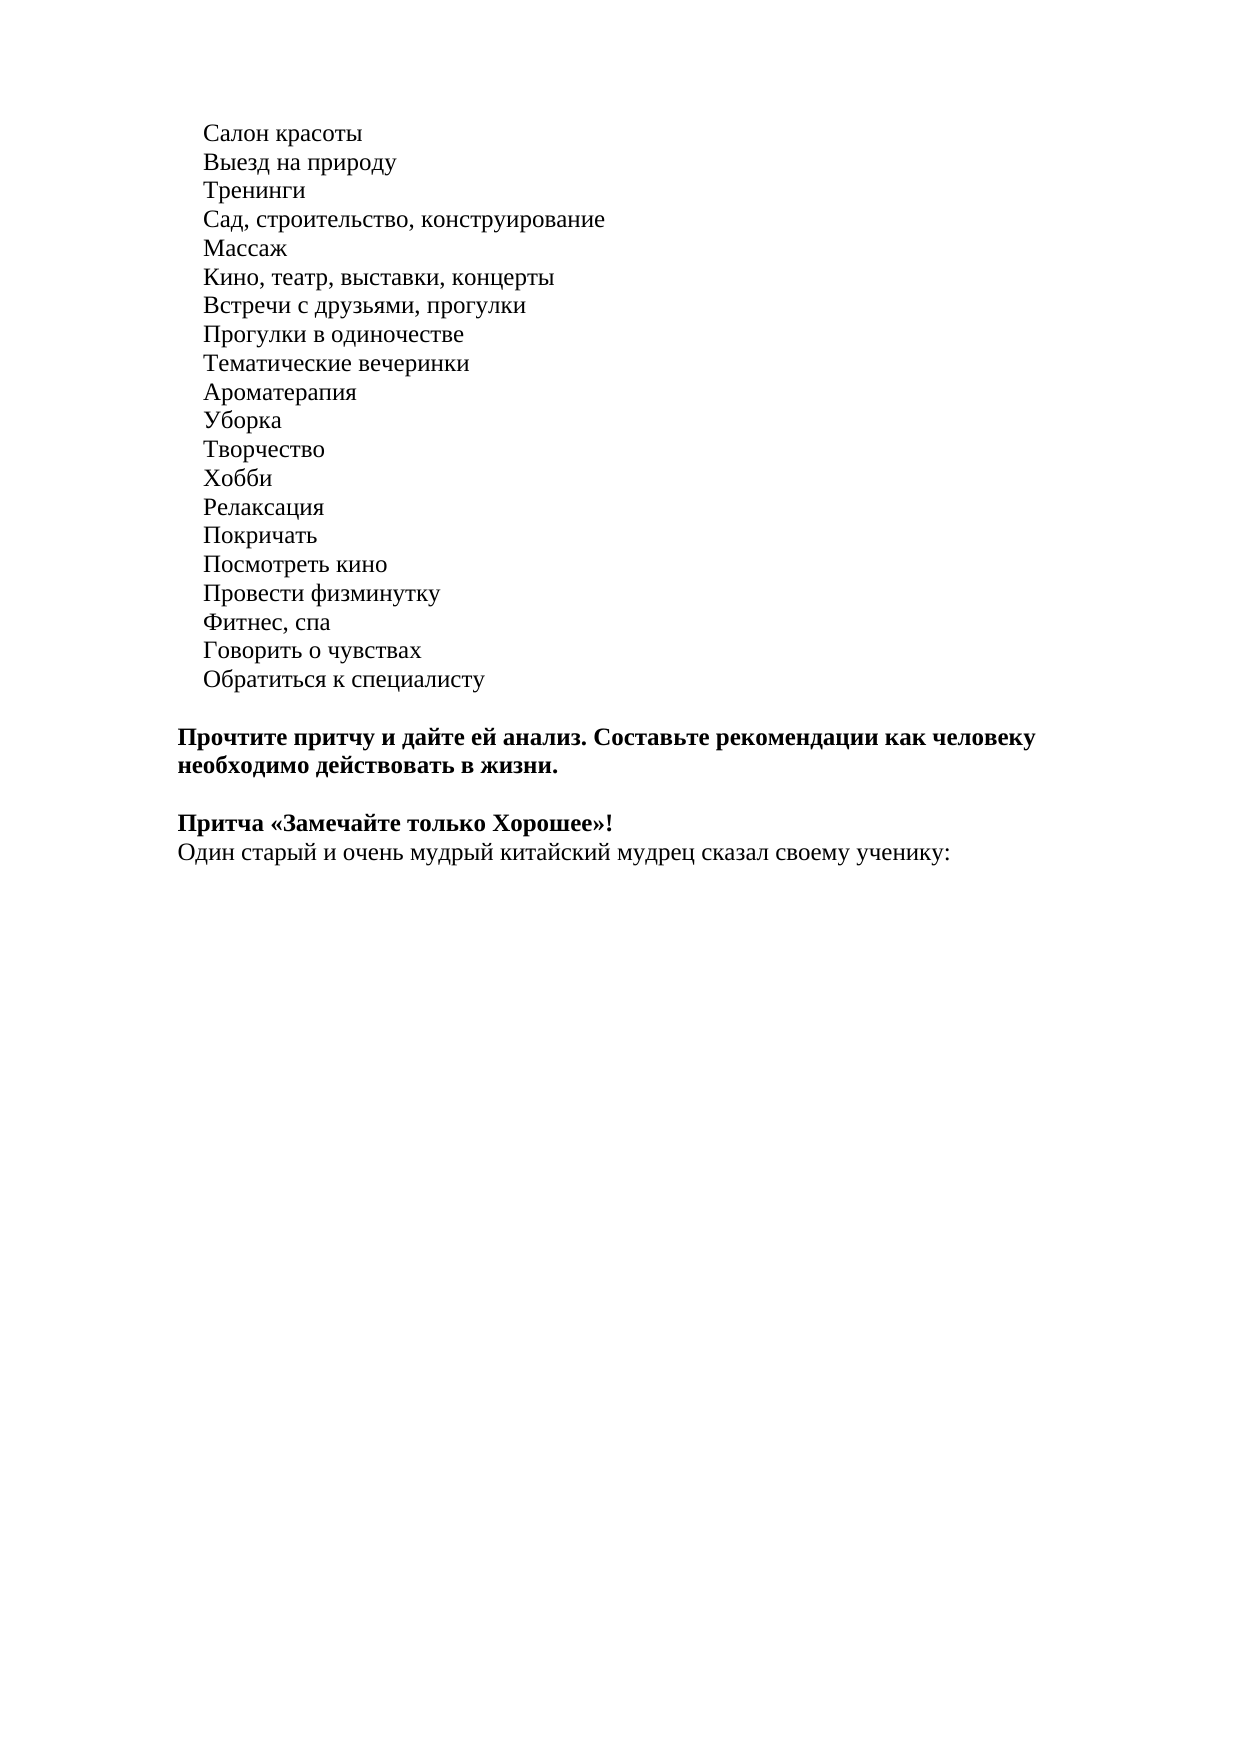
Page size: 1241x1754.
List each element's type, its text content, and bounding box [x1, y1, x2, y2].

text  Массаж [177, 233, 1152, 262]
text Прочтите притчу и дайте ей анализ. Составьте рекомендации как человеку необходимо действовать в жизни. [177, 722, 1152, 779]
text  Выезд на природу [177, 147, 1152, 176]
text  Салон красоты [177, 118, 1152, 147]
text  Прогулки в одиночестве [177, 319, 1152, 348]
text  Встречи с друзьями, прогулки [177, 291, 1152, 319]
text  Тренинги [177, 176, 1152, 204]
text  Творчество [177, 434, 1152, 463]
text  Посмотреть кино [177, 549, 1152, 578]
text  Уборка [177, 406, 1152, 434]
text Притча «Замечайте только Хорошее»! [177, 808, 1152, 837]
text Один старый и очень мудрый китайский мудрец сказал своему ученику: [177, 837, 1152, 866]
text  Фитнес, спа [177, 607, 1152, 636]
text  Сад, строительство, конструирование [177, 204, 1152, 233]
text  Ароматерапия [177, 377, 1152, 406]
text  Релаксация [177, 492, 1152, 521]
text  Покричать [177, 521, 1152, 549]
text  Хобби [177, 463, 1152, 492]
text  Тематические вечеринки [177, 348, 1152, 377]
text  Кино, театр, выставки, концерты [177, 262, 1152, 291]
text  Провести физминутку [177, 578, 1152, 607]
text  Обратиться к специалисту [177, 664, 1152, 693]
text  Говорить о чувствах [177, 636, 1152, 664]
